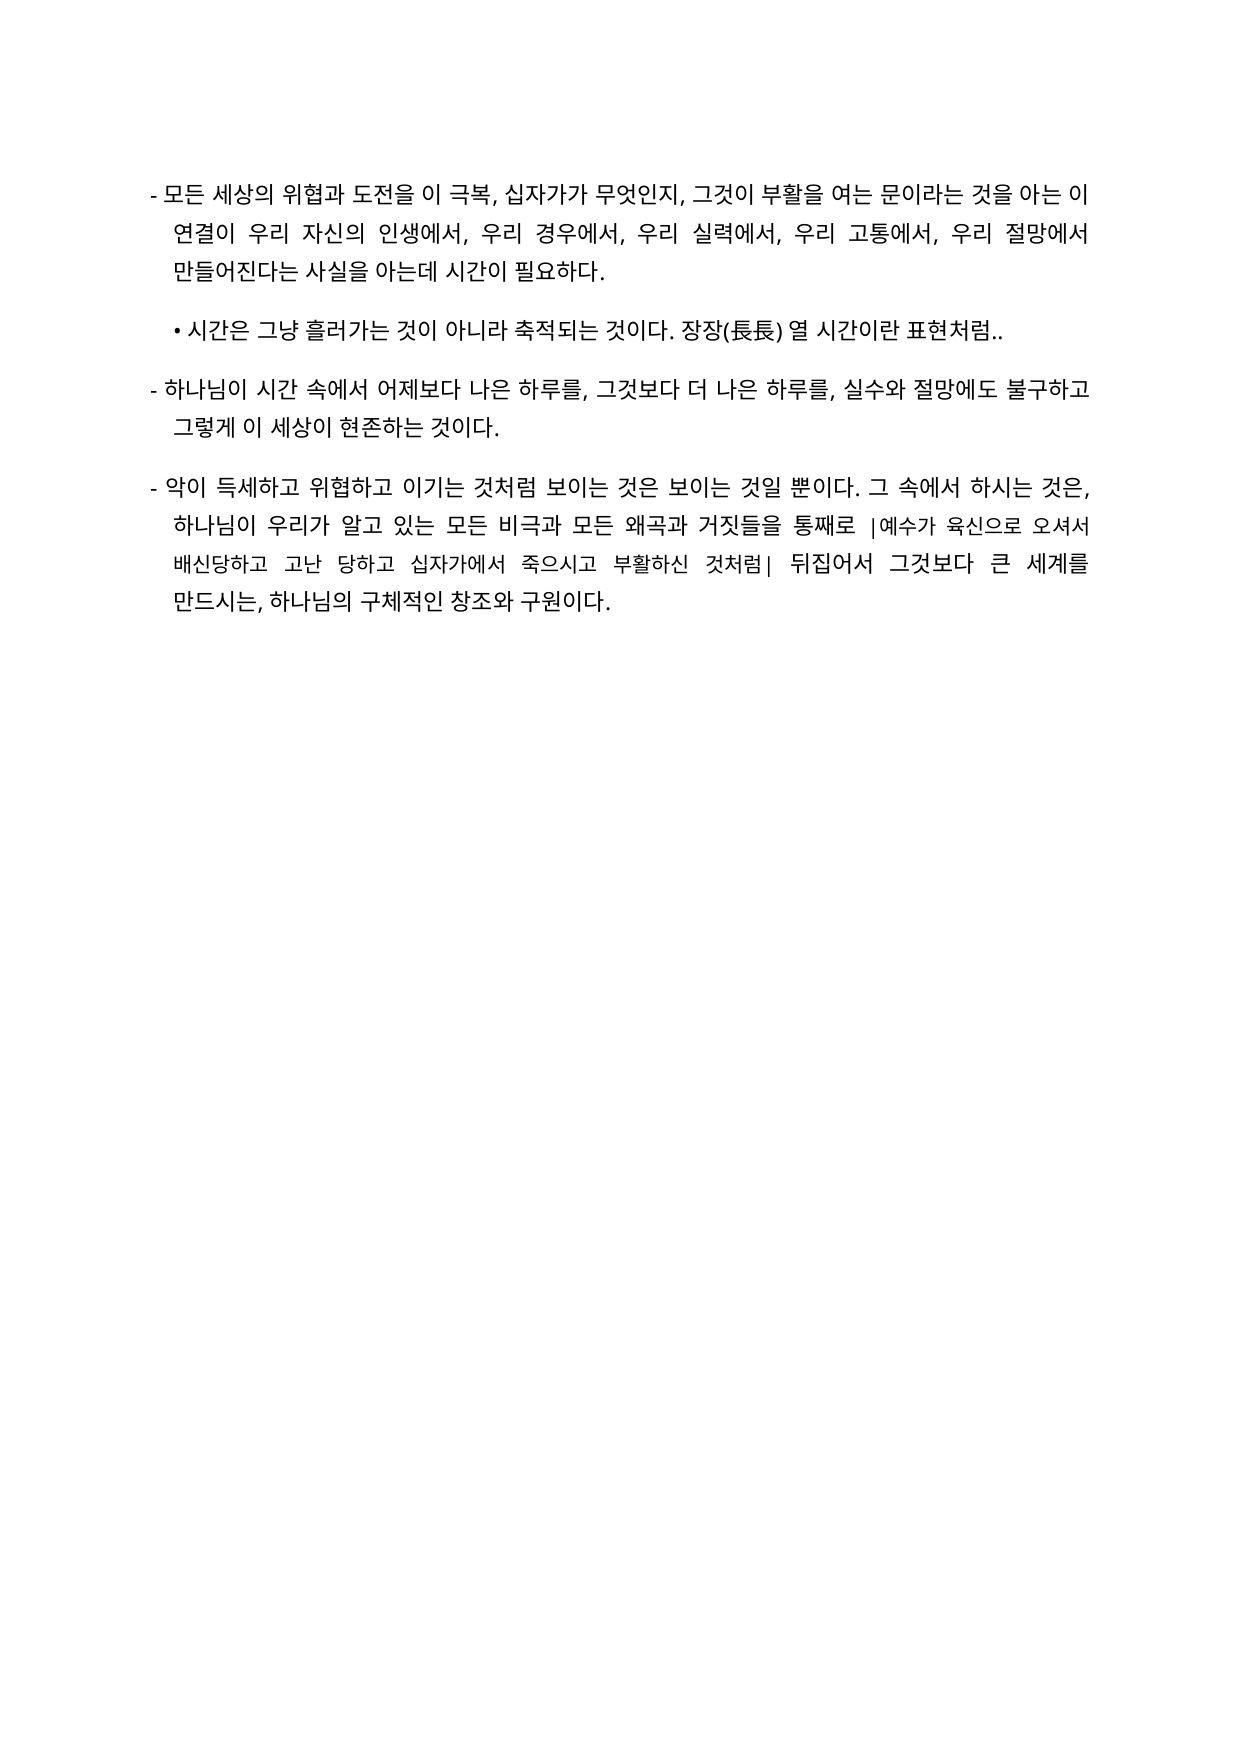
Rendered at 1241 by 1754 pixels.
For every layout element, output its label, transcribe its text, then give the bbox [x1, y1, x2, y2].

text - 악이 득세하고 위협하고 이기는 것처럼 보이는 것은 보이는 것일 뿐이다. 그 속에서 하시는 것은, 하나님이 우리가 알고 있는 모든 비극과 모든 왜곡과 거짓들을 통째로 |예수가 육신으로 오셔서 배신당하고 고난 당하고 십자가에서 죽으시고 부활하신 것처럼| 뒤집어서 그것보다 큰 세계를 만드시는, 하나님의 구체적인 창조와 구원이다. [150, 469, 1090, 617]
text - 하나님이 시간 속에서 어제보다 나은 하루를, 그것보다 더 나은 하루를, 실수와 절망에도 불구하고 그렇게 이 세상이 현존하는 것이다. [150, 372, 1090, 443]
text • 시간은 그냥 흘러가는 것이 아니라 축적되는 것이다. 장장(長長) 열 시간이란 표현처럼.. [173, 313, 1090, 346]
text - 모든 세상의 위협과 도전을 이 극복, 십자가가 무엇인지, 그것이 부활을 여는 문이라는 것을 아는 이 연결이 우리 자신의 인생에서, 우리 경우에서, 우리 실력에서, 우리 고통에서, 우리 절망에서 만들어진다는 사실을 아는데 시간이 필요하다. [150, 177, 1090, 287]
